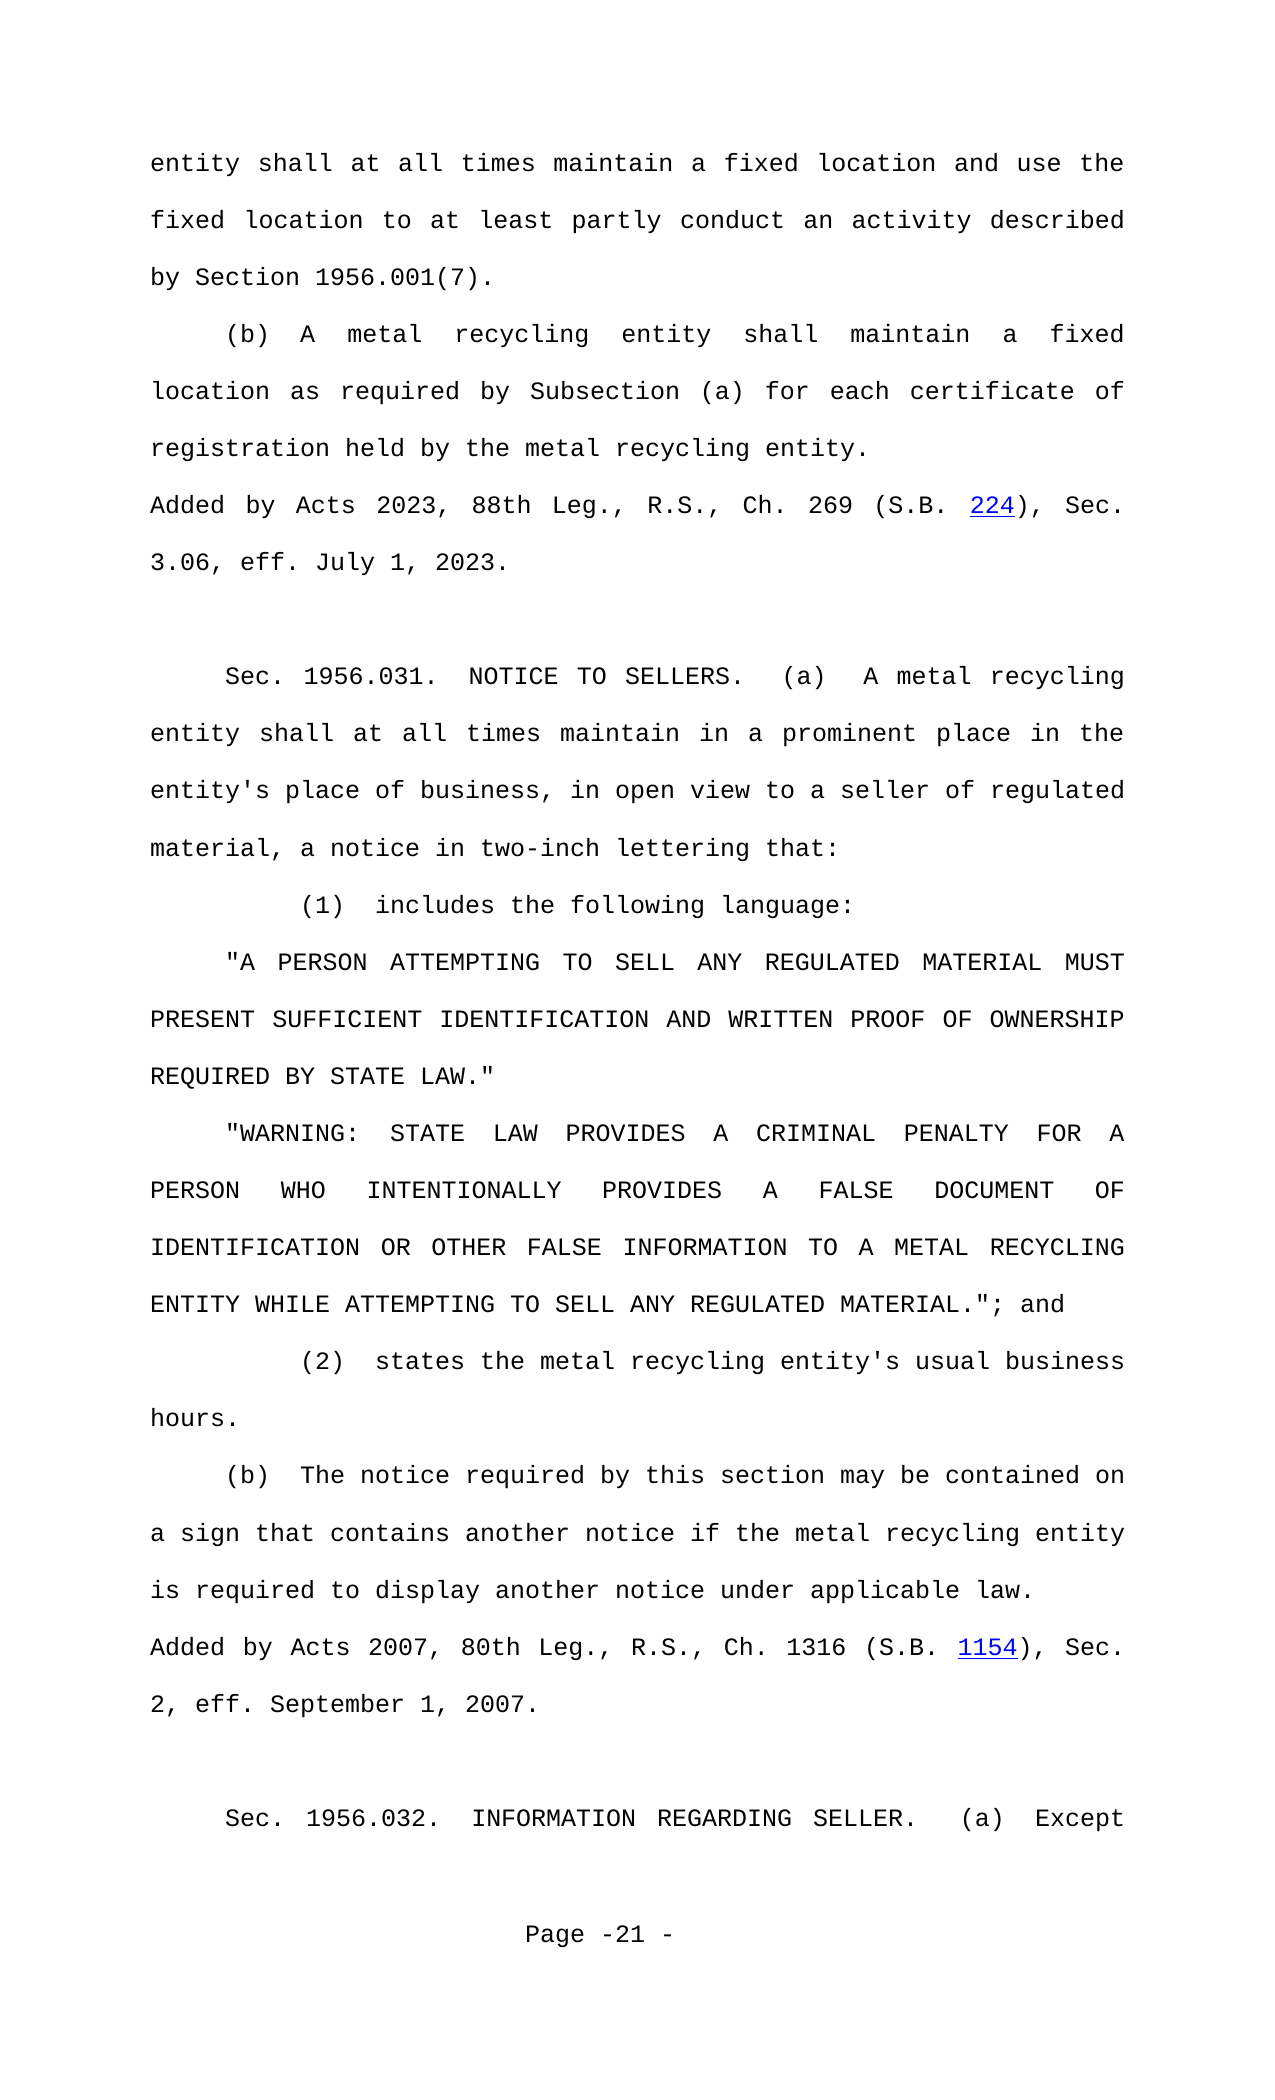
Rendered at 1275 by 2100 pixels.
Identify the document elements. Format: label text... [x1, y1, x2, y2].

text (1) includes the following language: [150, 892, 1125, 921]
text (2) states the metal recycling entity's usual business hours. [150, 1349, 1125, 1434]
text "WARNING: STATE LAW PROVIDES A CRIMINAL PENALTY FOR A PERSON WHO INTENTIONALLY PROVIDES A FALSE DOCUMENT OF IDENTIFICATION OR OTHER FALSE INFORMATION TO A METAL RECYCLING ENTITY WHILE ATTEMPTING TO SELL ANY REGULATED MATERIAL."; and [150, 1120, 1125, 1320]
text (b) The notice required by this section may be contained on a sign that contains another notice if the metal recycling entity is required to display another notice under applicable law. [150, 1463, 1125, 1606]
text Added by Acts 2023, 88th Leg., R.S., Ch. 269 (S.B. 224), Sec. 3.06, eff. July 1, 2023. [150, 492, 1125, 578]
text Sec. 1956.031. NOTICE TO SELLERS. (a) A metal recycling entity shall at all times maintain in a prominent place in the entity's place of business, in open view to a seller of regulated material, a notice in two-inch lettering that: [150, 664, 1125, 863]
text (b) A metal recycling entity shall maintain a fixed location as required by Subsection (a) for each certificate of registration held by the metal recycling entity. [150, 321, 1125, 464]
text Added by Acts 2007, 80th Leg., R.S., Ch. 1316 (S.B. 1154), Sec. 2, eff. September 1, 2007. [150, 1634, 1125, 1720]
text "A PERSON ATTEMPTING TO SELL ANY REGULATED MATERIAL MUST PRESENT SUFFICIENT IDENTIFICATION AND WRITTEN PROOF OF OWNERSHIP REQUIRED BY STATE LAW." [150, 949, 1125, 1092]
